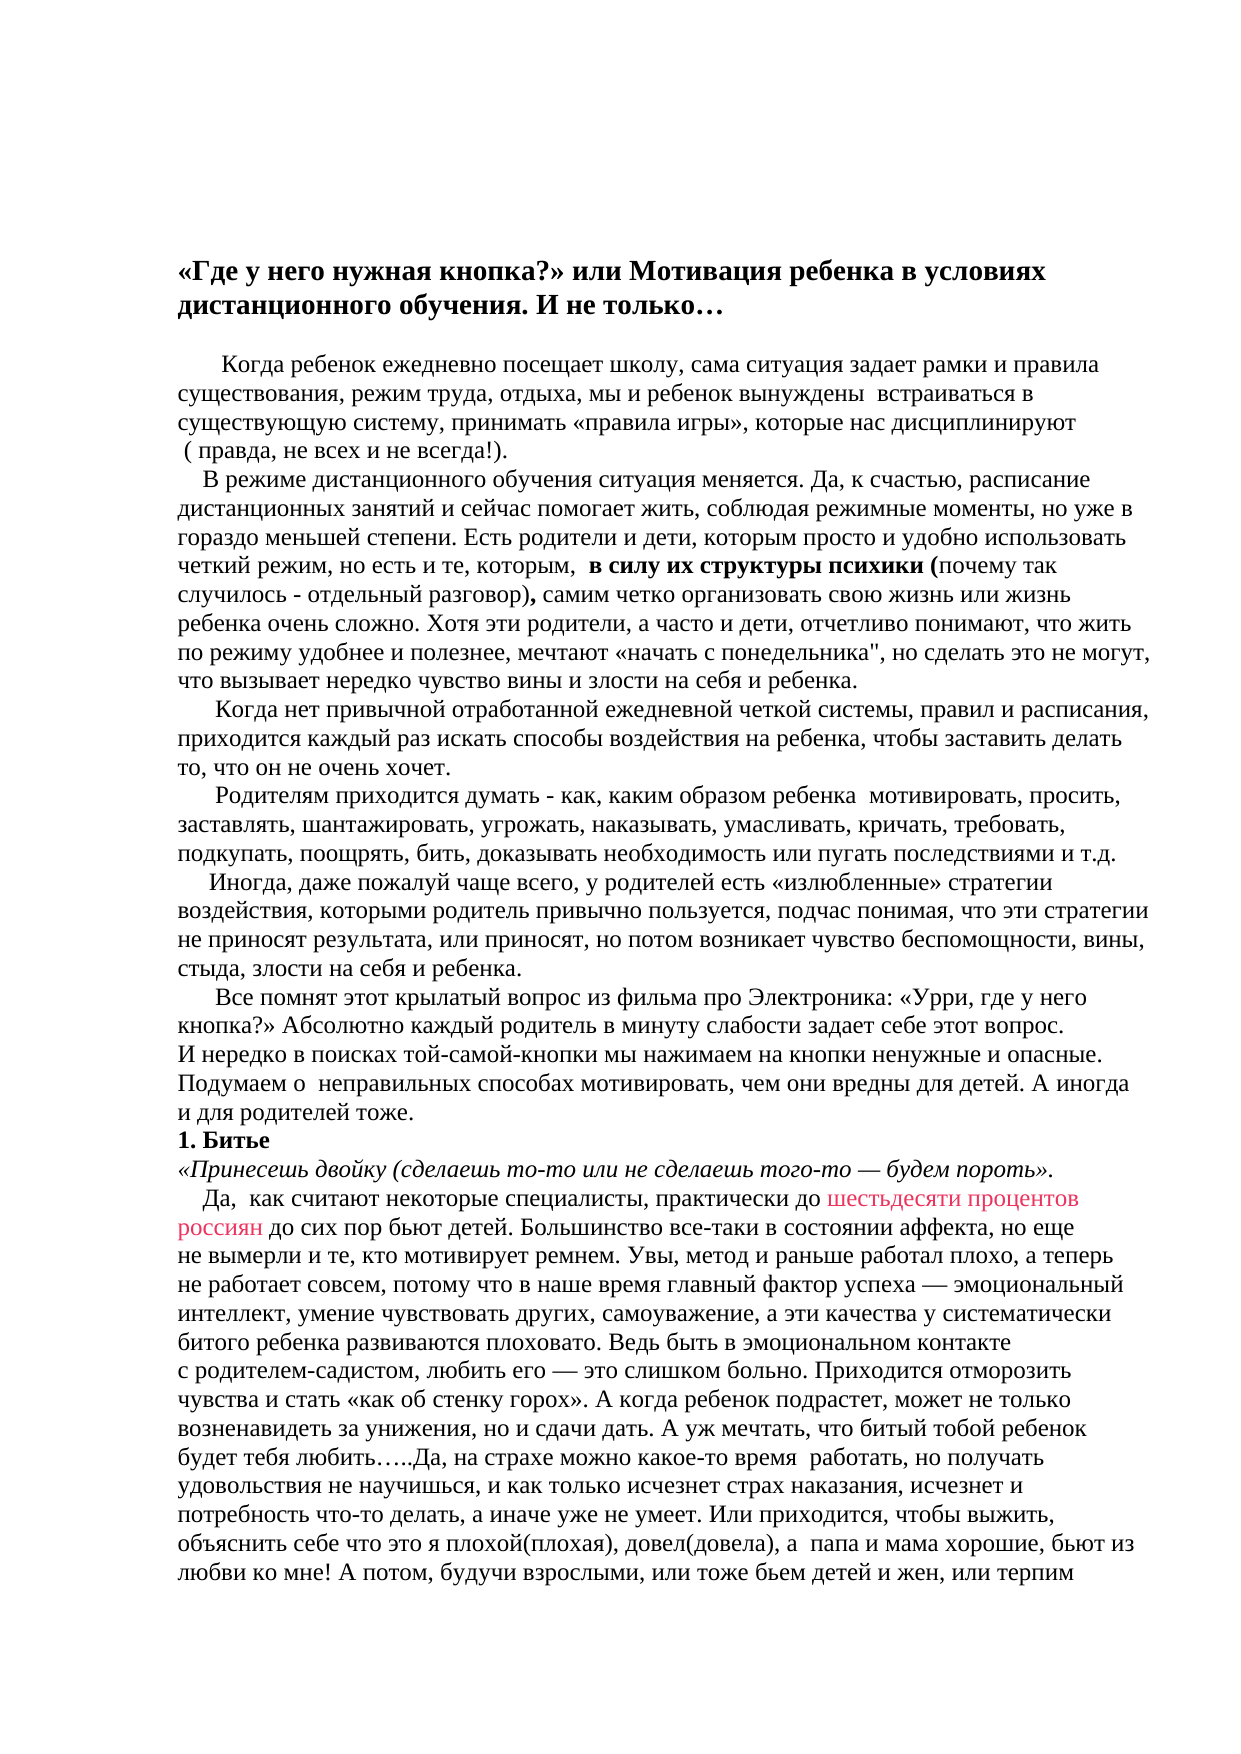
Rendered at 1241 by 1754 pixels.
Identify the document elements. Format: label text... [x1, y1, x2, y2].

text В режиме дистанционного обучения ситуация меняется. Да, к счастью, расписание дистанционных занятий и сейчас помогает жить, соблюдая режимные моменты, но уже в гораздо меньшей степени. Есть родители и дети, которым просто и удобно использовать четкий режим, но есть и те, которым, в силу их структуры психики (почему так случилось - отдельный разговор), самим четко организовать свою жизнь или жизнь ребенка очень сложно. Хотя эти родители, а часто и дети, отчетливо понимают, что жить по режиму удобнее и полезнее, мечтают «начать с понедельника", но сделать это не могут, что вызывает нередко чувство вины и злости на себя и ребенка. [177, 464, 1152, 694]
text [177, 1183, 1152, 1586]
text ( правда, не всех и не всегда!). [177, 436, 1152, 464]
text «Принесешь двойку (сделаешь то-то или не сделаешь того-то — будем пороть». [177, 1154, 1152, 1183]
text 1. Битье [177, 1126, 1152, 1154]
text «Где у него нужная кнопка?» или Мотивация ребенка в условиях дистанционного обучения. И не только… [177, 253, 1152, 321]
text Иногда, даже пожалуй чаще всего, у родителей есть «излюбленные» стратегии воздействия, которыми родитель привычно пользуется, подчас понимая, что эти стратегии не приносят результата, или приносят, но потом возникает чувство беспомощности, вины, стыда, злости на себя и ребенка. [177, 867, 1152, 982]
text Когда нет привычной отработанной ежедневной четкой системы, правил и расписания, приходится каждый раз искать способы воздействия на ребенка, чтобы заставить делать то, что он не очень хочет. [177, 694, 1152, 781]
text Родителям приходится думать - как, каким образом ребенка мотивировать, просить, заставлять, шантажировать, угрожать, наказывать, умасливать, кричать, требовать, подкупать, поощрять, бить, доказывать необходимость или пугать последствиями и т.д. [177, 781, 1152, 867]
text Все помнят этот крылатый вопрос из фильма про Электроника: «Урри, где у него кнопка?» Абсолютно каждый родитель в минуту слабости задает себе этот вопрос. И нередко в поисках той-самой-кнопки мы нажимаем на кнопки ненужные и опасные. Подумаем о неправильных способах мотивировать, чем они вредны для детей. А иногда и для родителей тоже. [177, 982, 1152, 1126]
text Когда ребенок ежедневно посещает школу, сама ситуация задает рамки и правила существования, режим труда, отдыха, мы и ребенок вынуждены встраиваться в существующую систему, принимать «правила игры», которые нас дисциплинируют [177, 349, 1152, 436]
